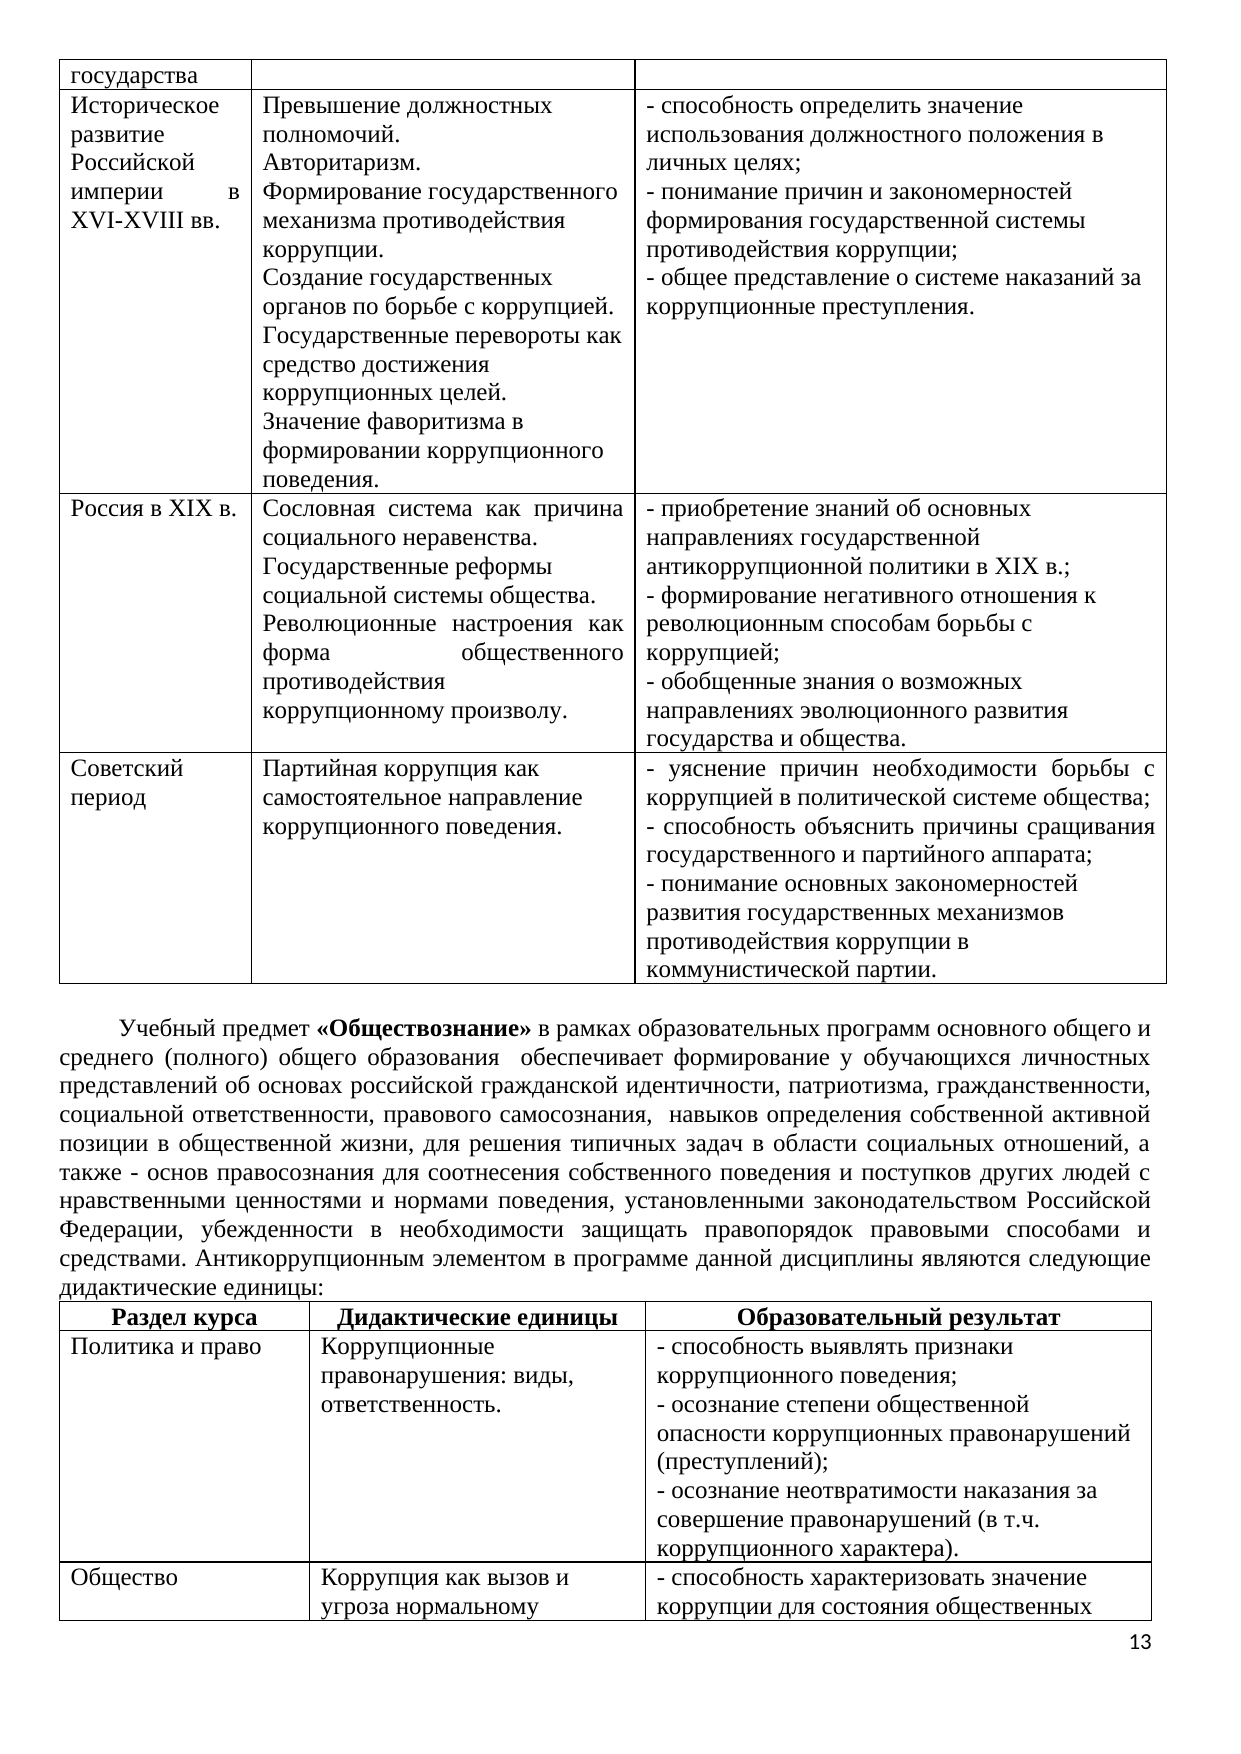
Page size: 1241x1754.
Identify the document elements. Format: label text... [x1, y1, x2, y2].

table_cell Общество [60, 1563, 309, 1620]
table_cell Россия в XIX в. [60, 494, 251, 752]
table_cell Коррупционные правонарушения: виды, ответственность. [310, 1331, 645, 1561]
table_cell Советский период [60, 753, 251, 983]
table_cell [310, 1563, 645, 1620]
table_cell Историческое развитие Российской империи в XVI-XVIII вв. [60, 90, 251, 492]
table_cell Сословная система как причина социального неравенства. Государственные реформы социальной системы общества. Революционные настроения как форма общественного противодействия коррупционному произволу. [252, 494, 634, 752]
table_cell - способность выявлять признаки коррупционного поведения; - осознание степени общественной опасности коррупционных правонарушений (преступлений); - осознание неотвратимости наказания за совершение правонарушений (в т.ч. коррупционного характера). [646, 1331, 1151, 1561]
table_cell Политика и право [60, 1331, 309, 1561]
table_cell - уяснение причин необходимости борьбы с коррупцией в политической системе общества; - способность объяснить причины сращивания государственного и партийного аппарата; - понимание основных закономерностей развития государственных механизмов противодействия коррупции в коммунистической партии. [636, 753, 1166, 983]
table_header Раздел курса [60, 1302, 309, 1330]
table_header Дидактические единицы [310, 1302, 645, 1330]
table_cell - способность определить значение использования должностного положения в личных целях; - понимание причин и закономерностей формирования государственной системы противодействия коррупции; - общее представление о системе наказаний за коррупционные преступления. [636, 90, 1166, 492]
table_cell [646, 1563, 1151, 1620]
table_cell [60, 60, 251, 89]
table_cell - приобретение знаний об основных направлениях государственной антикоррупционной политики в XIX в.; - формирование негативного отношения к революционным способам борьбы с коррупцией; - обобщенные знания о возможных направлениях эволюционного развития государства и общества. [636, 494, 1166, 752]
table_cell Превышение должностных полномочий. Авторитаризм. Формирование государственного механизма противодействия коррупции. Создание государственных органов по борьбе с коррупцией. Государственные перевороты как средство достижения коррупционных целей. Значение фаворитизма в формировании коррупционного поведения. [252, 90, 634, 492]
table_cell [636, 60, 1166, 89]
text Учебный предмет «Обществознание» в рамках образовательных программ основного общего и среднего (полного) общего образования обеспечивает формирование у обучающихся личностных представлений об основах российской гражданской идентичности, патриотизма, гражданственности, социальной ответственности, правового самосознания, навыков определения собственной активной позиции в общественной жизни, для решения типичных задач в области социальных отношений, а также - основ правосознания для соотнесения собственного поведения и поступков других людей с нравственными ценностями и нормами поведения, установленными законодательством Российской Федерации, убежденности в необходимости защищать правопорядок правовыми способами и средствами. Антикоррупционным элементом в программе данной дисциплины являются следующие дидактические единицы: [59, 1013, 1152, 1301]
table_cell Партийная коррупция как самостоятельное направление коррупционного поведения. [252, 753, 634, 983]
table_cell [252, 60, 634, 89]
table_header Образовательный результат [646, 1302, 1151, 1330]
